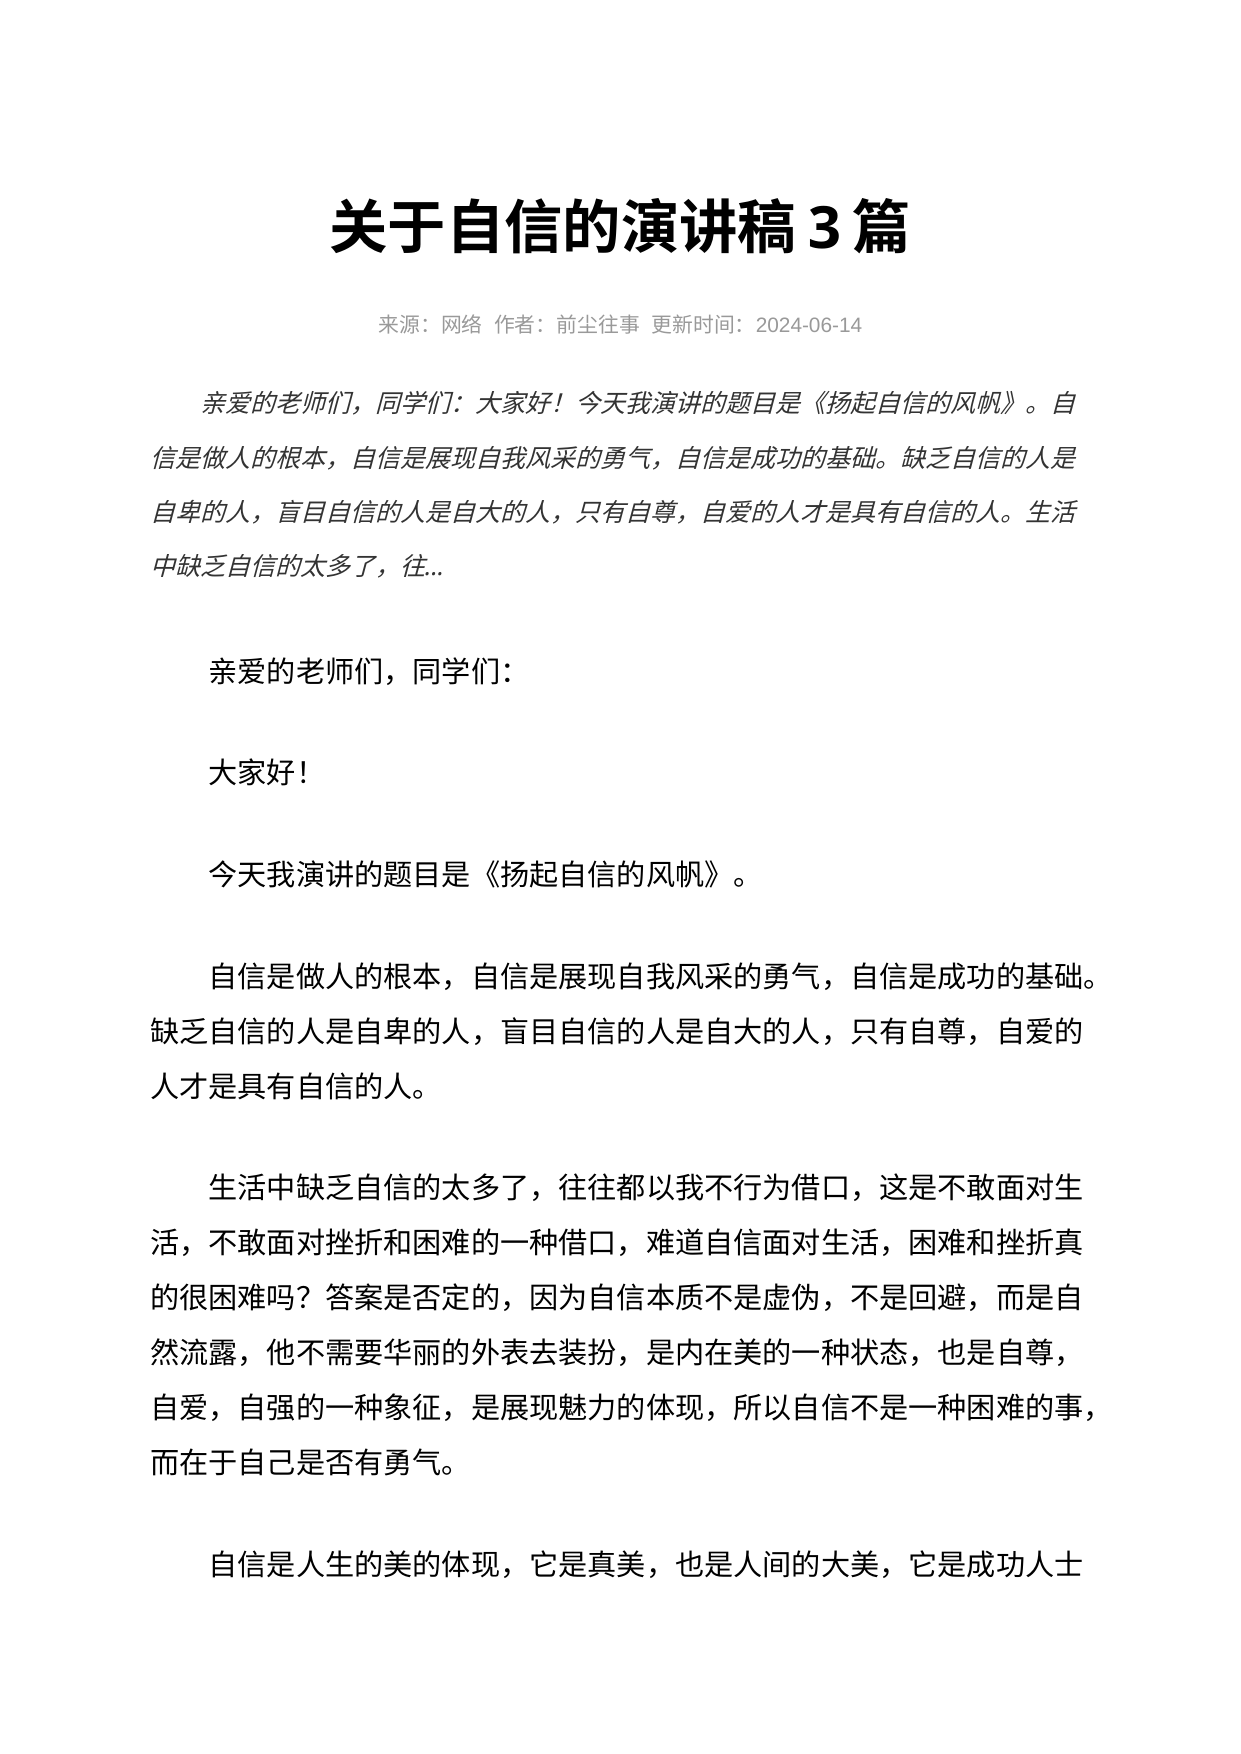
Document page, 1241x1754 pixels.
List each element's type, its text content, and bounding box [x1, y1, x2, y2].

text 自信是做人的根本，自信是展现自我风采的勇气，自信是成功的基础。缺乏自信的人是自卑的人，盲目自信的人是自大的人，只有自尊，自爱的人才是具有自信的人。 [150, 953, 1090, 1106]
subtitle 关于自信的演讲稿3篇 [150, 181, 1090, 266]
text 亲爱的老师们，同学们：大家好！今天我演讲的题目是《扬起自信的风帆》。自信是做人的根本，自信是展现自我风采的勇气，自信是成功的基础。缺乏自信的人是自卑的人，盲目自信的人是自大的人，只有自尊，自爱的人才是具有自信的人。生活中缺乏自信的太多了，往... [150, 384, 1090, 583]
text 亲爱的老师们，同学们： [150, 648, 1090, 690]
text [150, 1541, 1090, 1583]
text 来源：网络 作者：前尘往事 更新时间：2024-06-14 [150, 313, 1090, 337]
text 大家好！ [150, 750, 1090, 792]
text 今天我演讲的题目是《扬起自信的风帆》。 [150, 852, 1090, 894]
text 生活中缺乏自信的太多了，往往都以我不行为借口，这是不敢面对生活，不敢面对挫折和困难的一种借口，难道自信面对生活，困难和挫折真的很困难吗？答案是否定的，因为自信本质不是虚伪，不是回避，而是自然流露，他不需要华丽的外表去装扮，是内在美的一种状态，也是自尊，自爱，自强的一种象征，是展现魅力的体现，所以自信不是一种困难的事，而在于自己是否有勇气。 [150, 1165, 1090, 1482]
